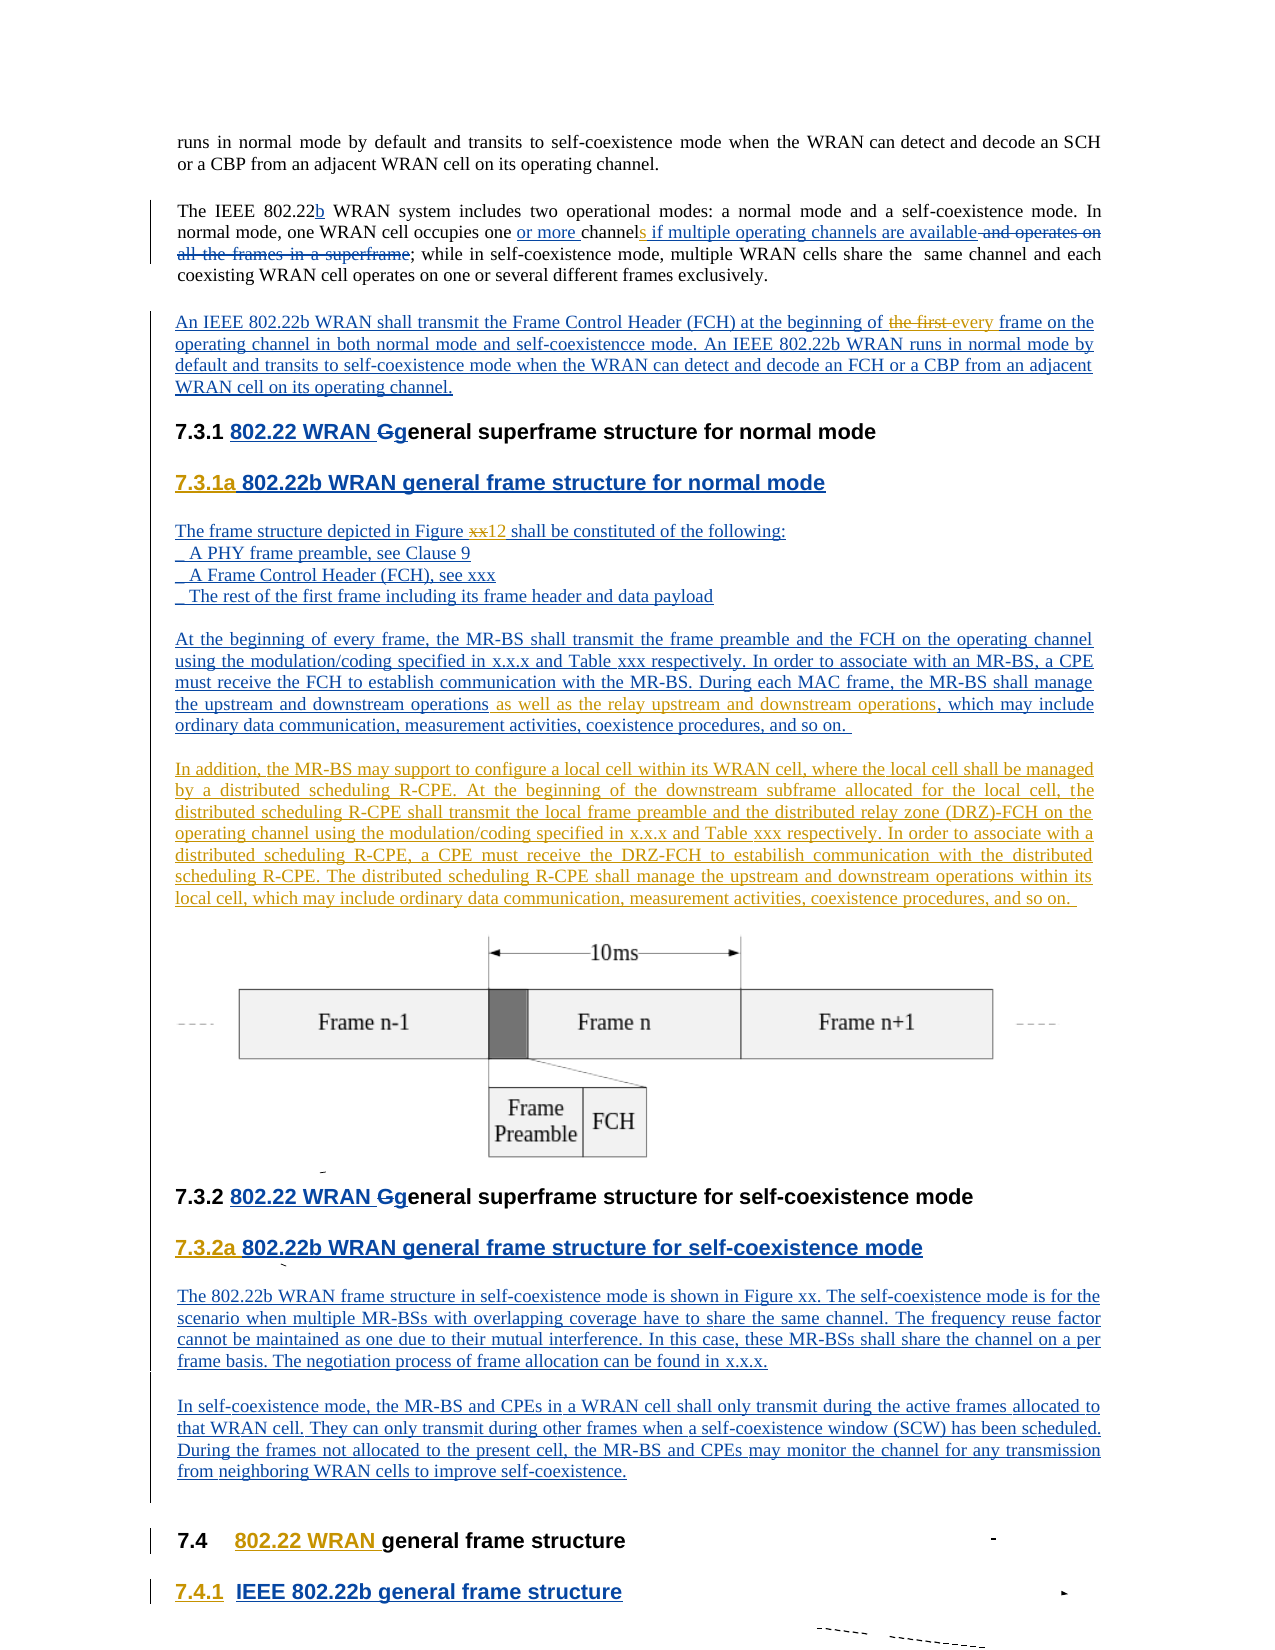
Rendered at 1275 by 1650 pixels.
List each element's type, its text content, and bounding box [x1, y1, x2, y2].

text 7.3.2 eneral superframe structure for self-coexistence mode [175, 1184, 1094, 1209]
text 7.3.1 eneral superframe structure for normal mode [175, 419, 1094, 444]
text 7.4 general frame structure [177, 1528, 1110, 1553]
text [177, 131, 1102, 174]
text The IEEE 802.22 WRAN system includes two operational modes: a normal mode and a self-coexistence mode. In normal mode, one WRAN cell occupies one channel; while in self-coexistence mode, multiple WRAN cells share the same channel and each coexisting WRAN cell operates on one or several different frames exclusively. [177, 199, 1102, 286]
